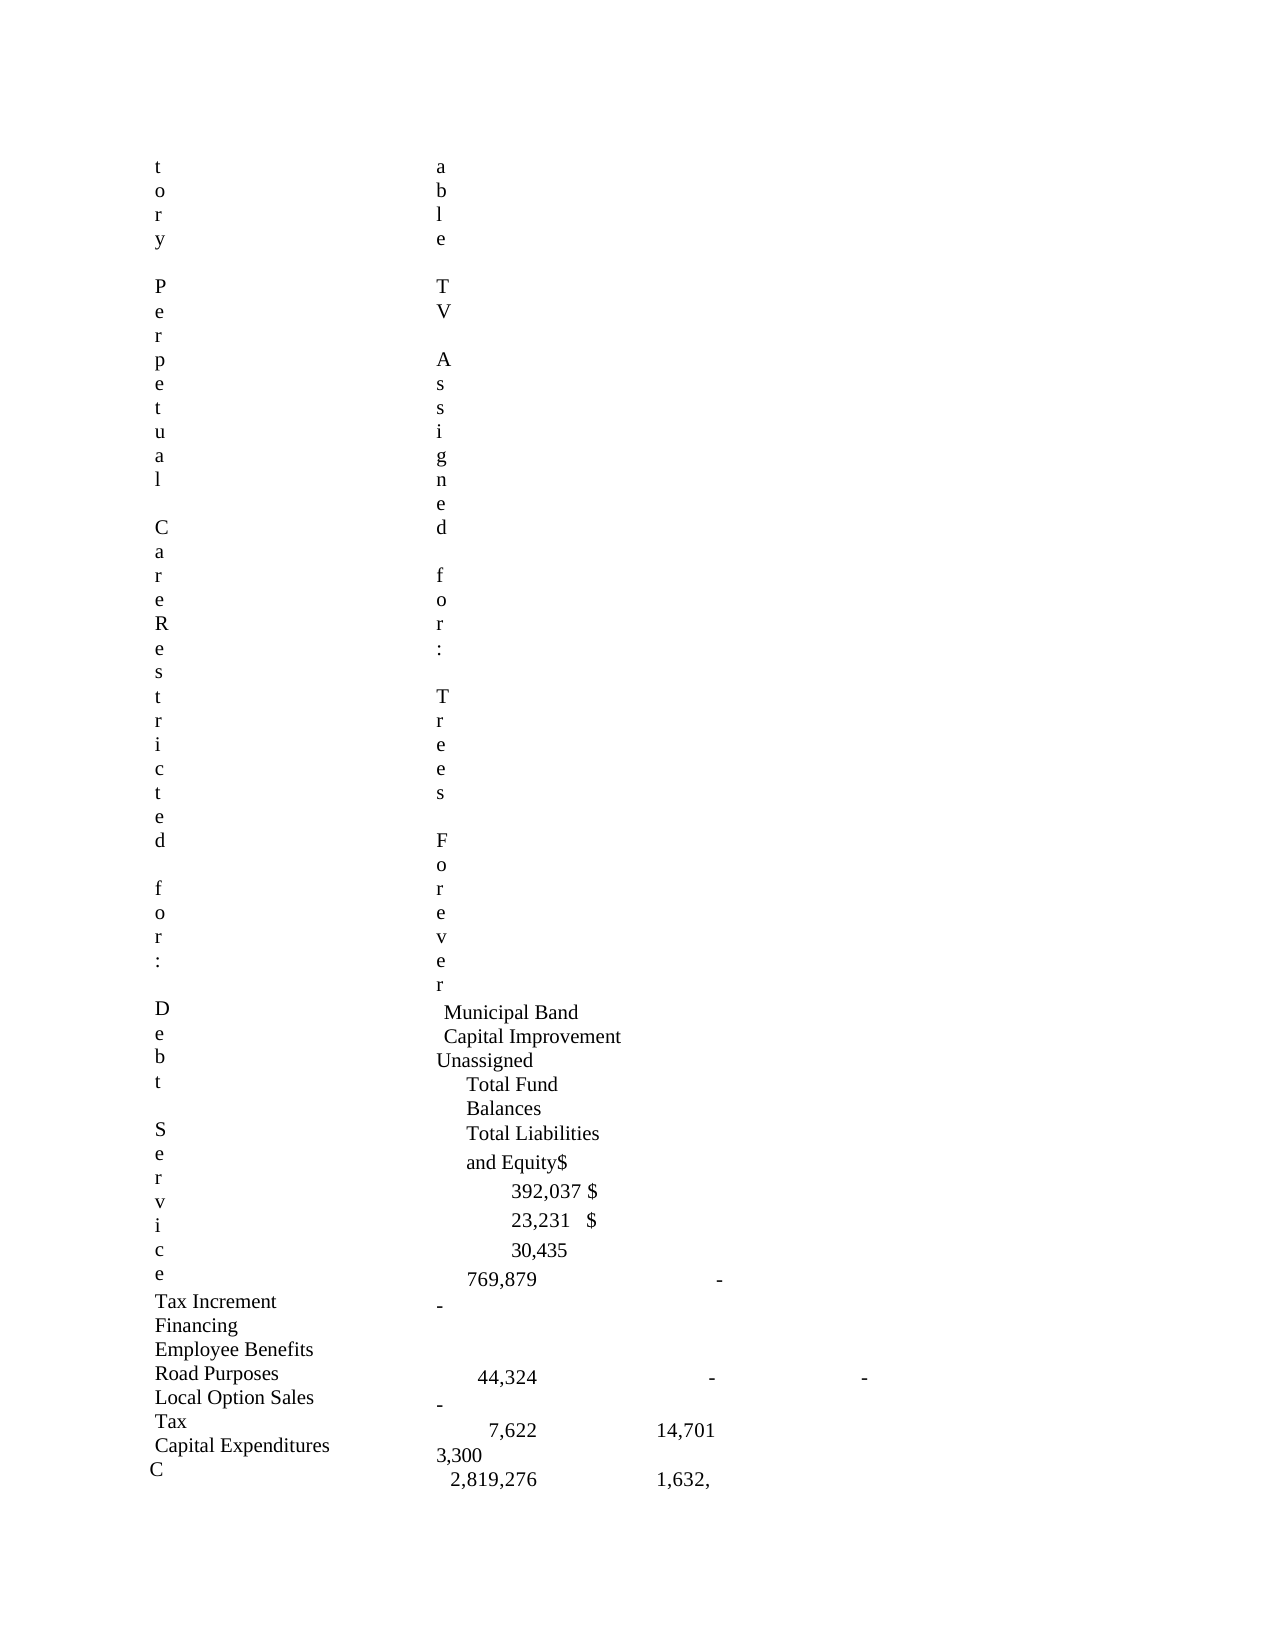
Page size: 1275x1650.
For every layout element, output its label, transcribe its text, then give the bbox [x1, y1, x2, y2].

text Capital Improvement [443, 1024, 626, 1048]
text 2,819,276 1,632, 799 1,201, 005 [436, 1467, 626, 1491]
text 769,879 - - [436, 1267, 626, 1317]
text Employee Benefits [154, 1337, 337, 1361]
text 44,324 - - [436, 1365, 626, 1416]
text Capital Expenditures [154, 1433, 337, 1457]
text Municipal Band [443, 1000, 626, 1024]
text Total Fund Balances [466, 1072, 626, 1120]
text Road Purposes [154, 1361, 337, 1385]
text Total Liabilities and Equity$ 392,037 $ 23,231 $ 30,435 [466, 1120, 626, 1262]
text Local Option Sales Tax [154, 1385, 337, 1433]
text Unassigned [436, 1048, 626, 1072]
text Tax Increment Financing [154, 1289, 337, 1337]
text 7,622 14,701 3,300 [436, 1418, 626, 1467]
